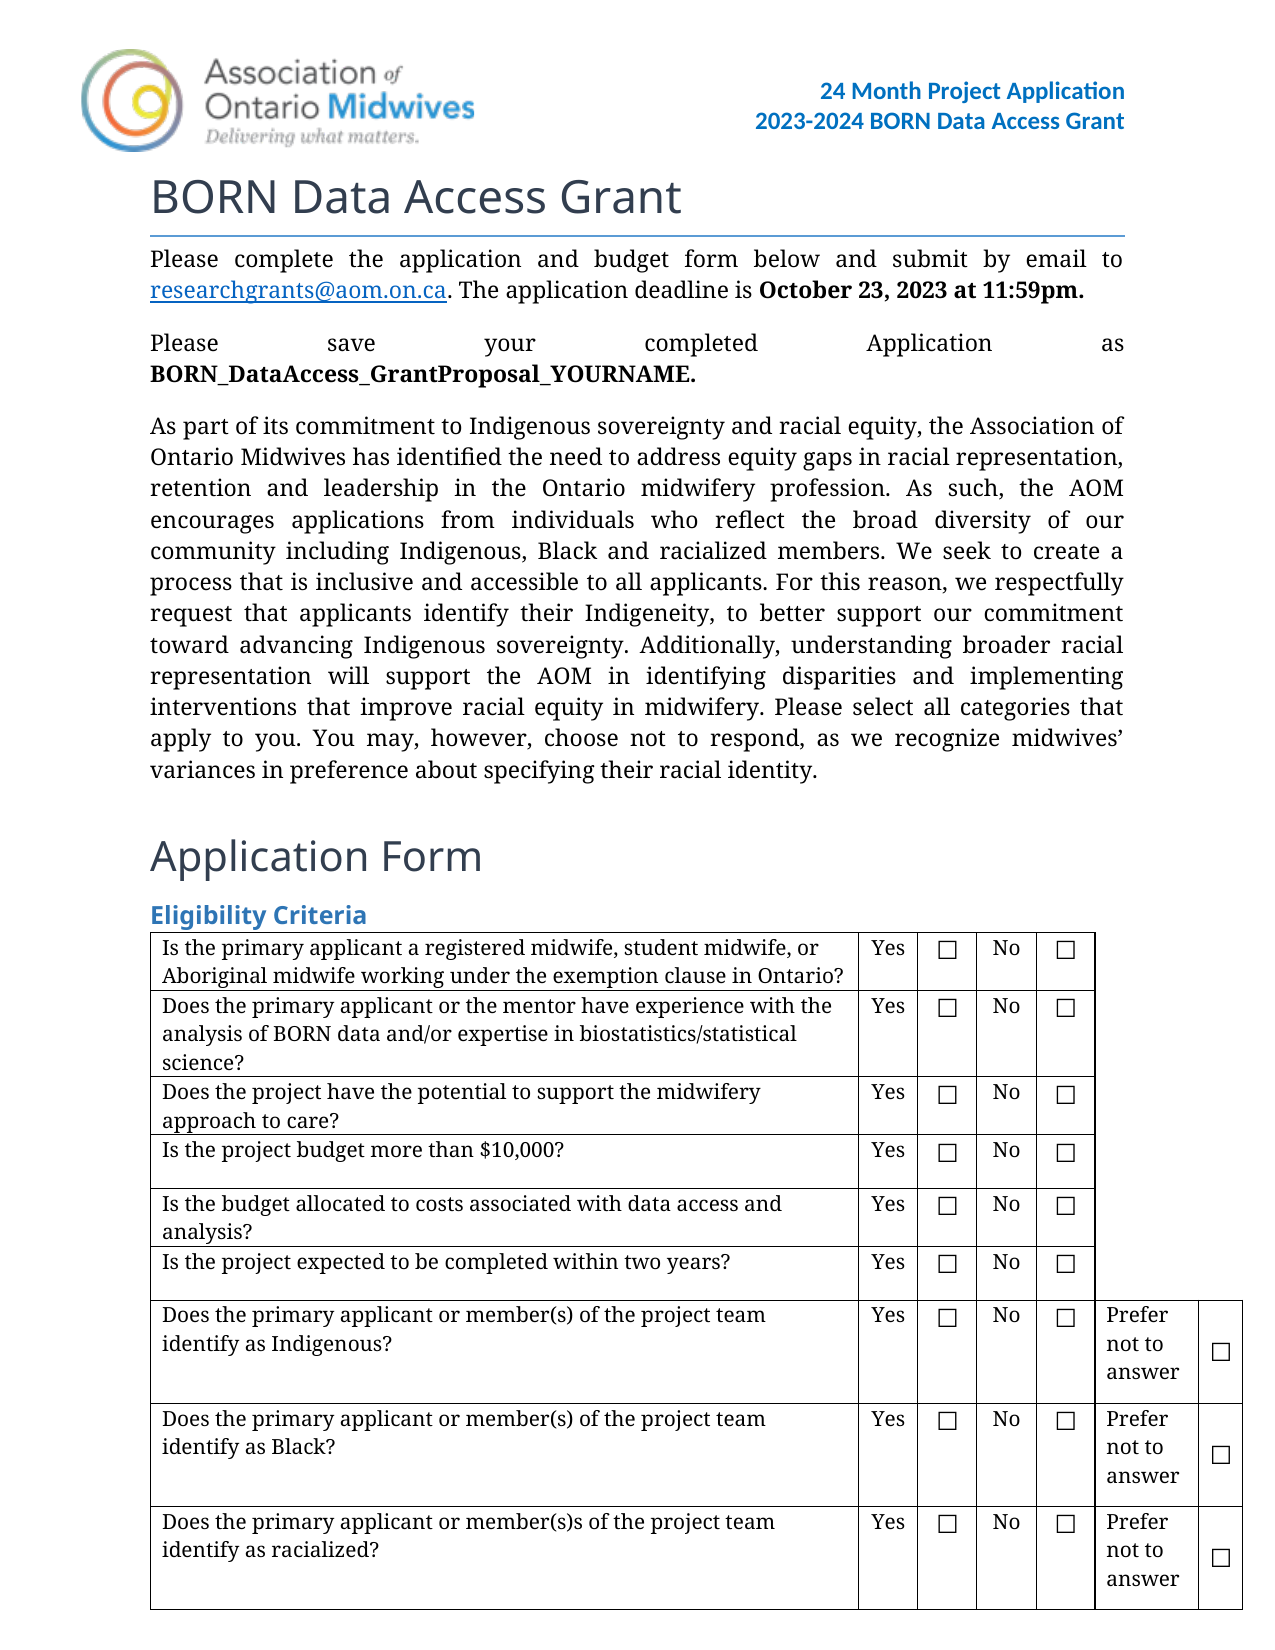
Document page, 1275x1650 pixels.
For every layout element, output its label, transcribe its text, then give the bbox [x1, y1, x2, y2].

table_cell Yes [859, 1189, 917, 1246]
table_cell [1199, 1301, 1242, 1403]
table_cell Does the primary applicant or member(s) of the project team identify as Black? [151, 1404, 858, 1506]
table_cell Yes [859, 1135, 917, 1188]
table_cell [1199, 1404, 1242, 1506]
table_cell Does the primary applicant or the mentor have experience with the analysis of BORN data and/or expertise in biostatistics/statistical science? [151, 991, 858, 1076]
table_cell Is the project budget more than $10,000? [151, 1135, 858, 1188]
text Please complete the application and budget form below and submit by email to researchgrants@aom.on.ca. The application deadline is October 23, 2023 at 11:59pm. [150, 243, 1125, 306]
table_cell Is the budget allocated to costs associated with data access and analysis? [151, 1189, 858, 1246]
table_cell Prefer not to answer [1096, 1404, 1198, 1506]
text BORN Data Access Grant [150, 164, 1125, 235]
table_cell Yes [859, 991, 917, 1076]
table_cell No [977, 991, 1036, 1076]
table_cell Yes [859, 1077, 917, 1134]
table_cell No [977, 1507, 1036, 1609]
table_cell Yes [859, 1247, 917, 1299]
table_cell Does the primary applicant or member(s)s of the project team identify as racialized? [151, 1507, 858, 1609]
table_header Yes [859, 933, 917, 990]
table_cell Does the project have the potential to support the midwifery approach to care? [151, 1077, 858, 1134]
table_cell Yes [859, 1301, 917, 1403]
table_cell [1037, 1301, 1094, 1403]
table_cell Is the project expected to be completed within two years? [151, 1247, 858, 1299]
table_cell Prefer not to answer [1096, 1507, 1198, 1609]
table_cell [1037, 1404, 1094, 1506]
text Please save your completed Application as BORN_DataAccess_GrantProposal_YOURNAME. [150, 326, 1125, 389]
table_cell No [977, 1135, 1036, 1188]
table_cell Yes [859, 1404, 917, 1506]
table_cell No [977, 1247, 1036, 1299]
text Eligibility Criteria [150, 898, 1125, 932]
picture [81, 49, 475, 152]
table_cell No [977, 1077, 1036, 1134]
table_cell No [977, 1301, 1036, 1403]
text Application Form [150, 826, 1125, 883]
table_header No [977, 933, 1036, 990]
table_cell [1037, 1507, 1094, 1609]
table_cell [1199, 1507, 1242, 1609]
table_header Is the primary applicant a registered midwife, student midwife, or Aboriginal midwife working under the exemption clause in Ontario? [151, 933, 858, 990]
table_cell Prefer not to answer [1096, 1301, 1198, 1403]
table_cell No [977, 1189, 1036, 1246]
table_cell Does the primary applicant or member(s) of the project team identify as Indigenous? [151, 1301, 858, 1403]
text As part of its commitment to Indigenous sovereignty and racial equity, the Association of Ontario Midwives has identified the need to address equity gaps in racial representation, retention and leadership in the Ontario midwifery profession. As such, the AOM encourages applications from individuals who reflect the broad diversity of our community including Indigenous, Black and racialized members. We seek to create a process that is inclusive and accessible to all applicants. For this reason, we respectfully request that applicants identify their Indigeneity, to better support our commitment toward advancing Indigenous sovereignty. Additionally, understanding broader racial representation will support the AOM in identifying disparities and implementing interventions that improve racial equity in midwifery. Please select all categories that apply to you. You may, however, choose not to respond, as we recognize midwives’ variances in preference about specifying their racial identity. [150, 410, 1125, 785]
table_cell Yes [859, 1507, 917, 1609]
table_cell No [977, 1404, 1036, 1506]
